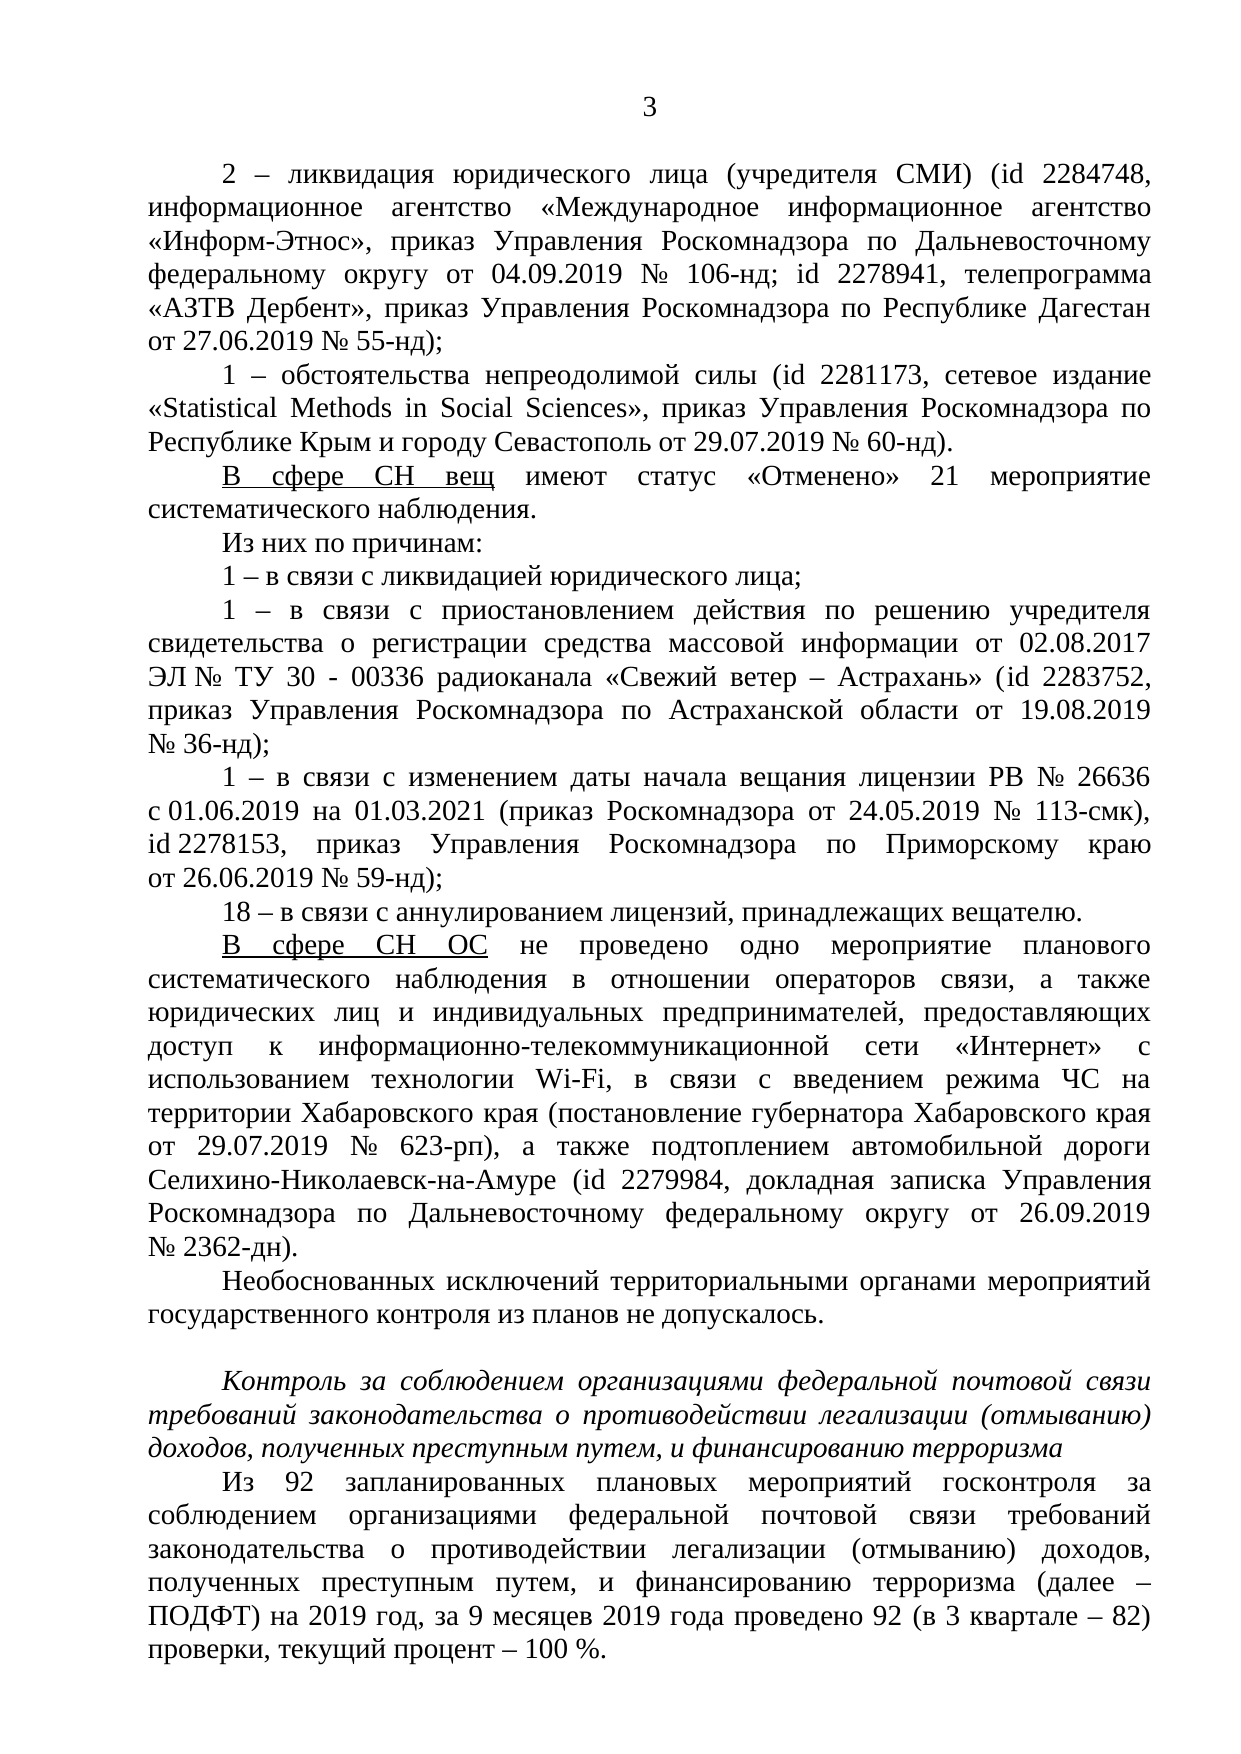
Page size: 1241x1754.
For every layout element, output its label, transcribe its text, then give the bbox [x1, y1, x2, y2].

text 2 – ликвидация юридического лица (учредителя СМИ) (id 2284748, информационное агентство «Международное информационное агентство «Информ-Этнос», приказ Управления Роскомнадзора по Дальневосточному федеральному округу от 04.09.2019 № 106-нд; id 2278941, телепрограмма «АЗТВ Дербент», приказ Управления Роскомнадзора по Республике Дагестан от 27.06.2019 № 55-нд); [148, 156, 1152, 357]
text В сфере СН вещ имеют статус «Отменено» 21 мероприятие систематического наблюдения. [148, 458, 1152, 525]
text Необоснованных исключений территориальными органами мероприятий государственного контроля из планов не допускалось. [148, 1263, 1152, 1330]
text 1 – в связи с приостановлением действия по решению учредителя свидетельства о регистрации средства массовой информации от 02.08.2017 ЭЛ № ТУ 30 - 00336 радиоканала «Свежий ветер – Астрахань» (id 2283752, приказ Управления Роскомнадзора по Астраханской области от 19.08.2019 № 36-нд); [148, 592, 1152, 759]
text 1 – обстоятельства непреодолимой силы (id 2281173, сетевое издание «Statistical Methods in Social Sciences», приказ Управления Роскомнадзора по Республике Крым и городу Севастополь от 29.07.2019 № 60-нд). [148, 357, 1152, 458]
text 1 – в связи с изменением даты начала вещания лицензии РВ № 26636 с 01.06.2019 на 01.03.2021 (приказ Роскомнадзора от 24.05.2019 № 113-смк), id 2278153, приказ Управления Роскомнадзора по Приморскому краю от 26.06.2019 № 59-нд); [148, 759, 1152, 894]
text В сфере СН ОС не проведено одно мероприятие планового систематического наблюдения в отношении операторов связи, а также юридических лиц и индивидуальных предпринимателей, предоставляющих доступ к информационно-телекоммуникационной сети «Интернет» с использованием технологии Wi-Fi, в связи с введением режима ЧС на территории Хабаровского края (постановление губернатора Хабаровского края от 29.07.2019 № 623-рп), а также подтоплением автомобильной дороги Селихино-Николаевск-на-Амуре (id 2279984, докладная записка Управления Роскомнадзора по Дальневосточному федеральному округу от 26.09.2019 № 2362-дн). [148, 927, 1152, 1263]
text Из 92 запланированных плановых мероприятий госконтроля за соблюдением организациями федеральной почтовой связи требований законодательства о противодействии легализации (отмыванию) доходов, полученных преступным путем, и финансированию терроризма (далее – ПОДФТ) на 2019 год, за 9 месяцев 2019 года проведено 92 (в 3 квартале – 82) проверки, текущий процент – 100 %. [148, 1464, 1152, 1665]
text Из них по причинам: [148, 525, 1152, 558]
text 1 – в связи с ликвидацией юридического лица; [148, 558, 1152, 592]
text 18 – в связи с аннулированием лицензий, принадлежащих вещателю. [148, 894, 1152, 927]
text Контроль за соблюдением организациями федеральной почтовой связи требований законодательства о противодействии легализации (отмыванию) доходов, полученных преступным путем, и финансированию терроризма [148, 1363, 1152, 1464]
